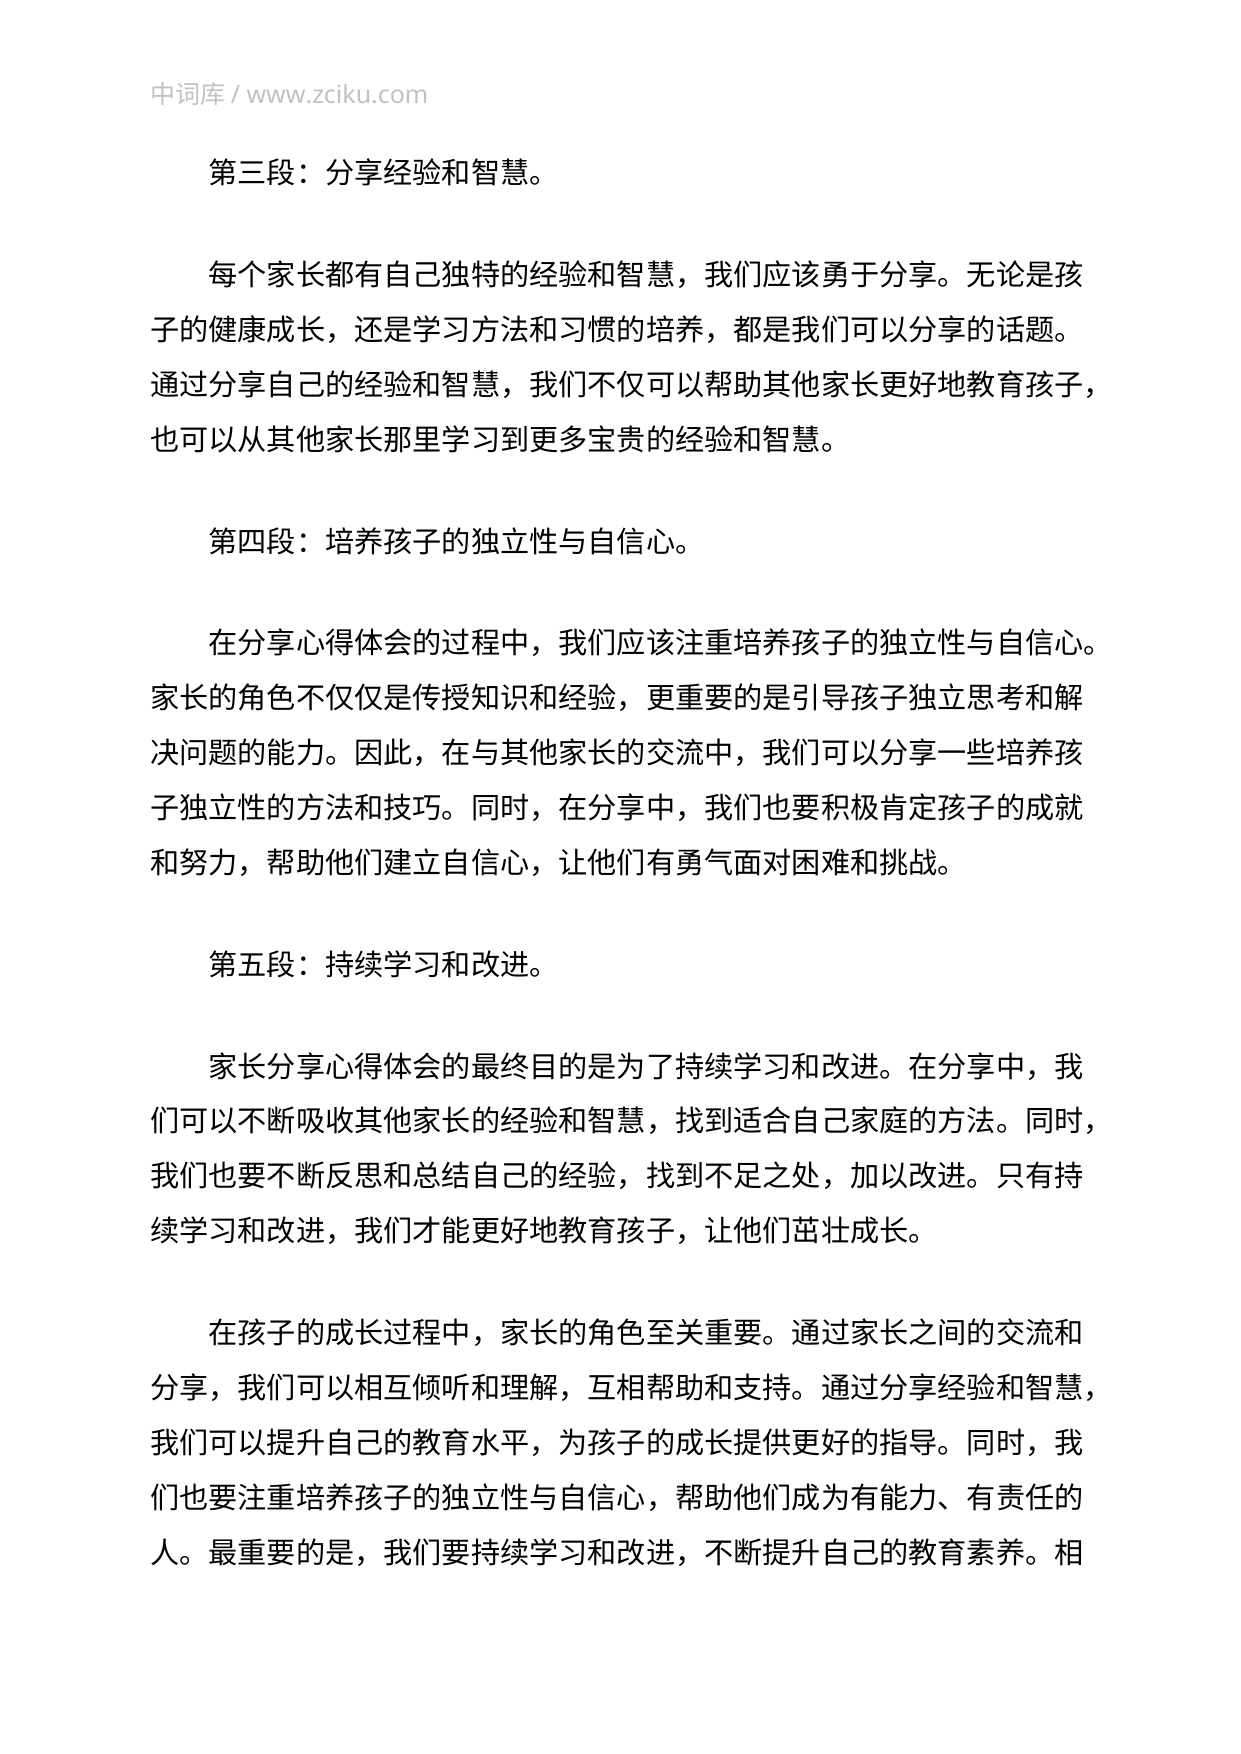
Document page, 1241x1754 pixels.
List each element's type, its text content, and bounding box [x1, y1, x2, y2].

text 第三段：分享经验和智慧。 [150, 150, 1090, 192]
text 第五段：持续学习和改进。 [150, 941, 1090, 984]
text 第四段：培养孩子的独立性与自信心。 [150, 518, 1090, 561]
text 在分享心得体会的过程中，我们应该注重培养孩子的独立性与自信心。家长的角色不仅仅是传授知识和经验，更重要的是引导孩子独立思考和解决问题的能力。因此，在与其他家长的交流中，我们可以分享一些培养孩子独立性的方法和技巧。同时，在分享中，我们也要积极肯定孩子的成就和努力，帮助他们建立自信心，让他们有勇气面对困难和挑战。 [150, 620, 1090, 882]
text 每个家长都有自己独特的经验和智慧，我们应该勇于分享。无论是孩子的健康成长，还是学习方法和习惯的培养，都是我们可以分享的话题。通过分享自己的经验和智慧，我们不仅可以帮助其他家长更好地教育孩子，也可以从其他家长那里学习到更多宝贵的经验和智慧。 [150, 252, 1090, 459]
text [150, 1309, 1090, 1571]
text 家长分享心得体会的最终目的是为了持续学习和改进。在分享中，我们可以不断吸收其他家长的经验和智慧，找到适合自己家庭的方法。同时，我们也要不断反思和总结自己的经验，找到不足之处，加以改进。只有持续学习和改进，我们才能更好地教育孩子，让他们茁壮成长。 [150, 1043, 1090, 1250]
